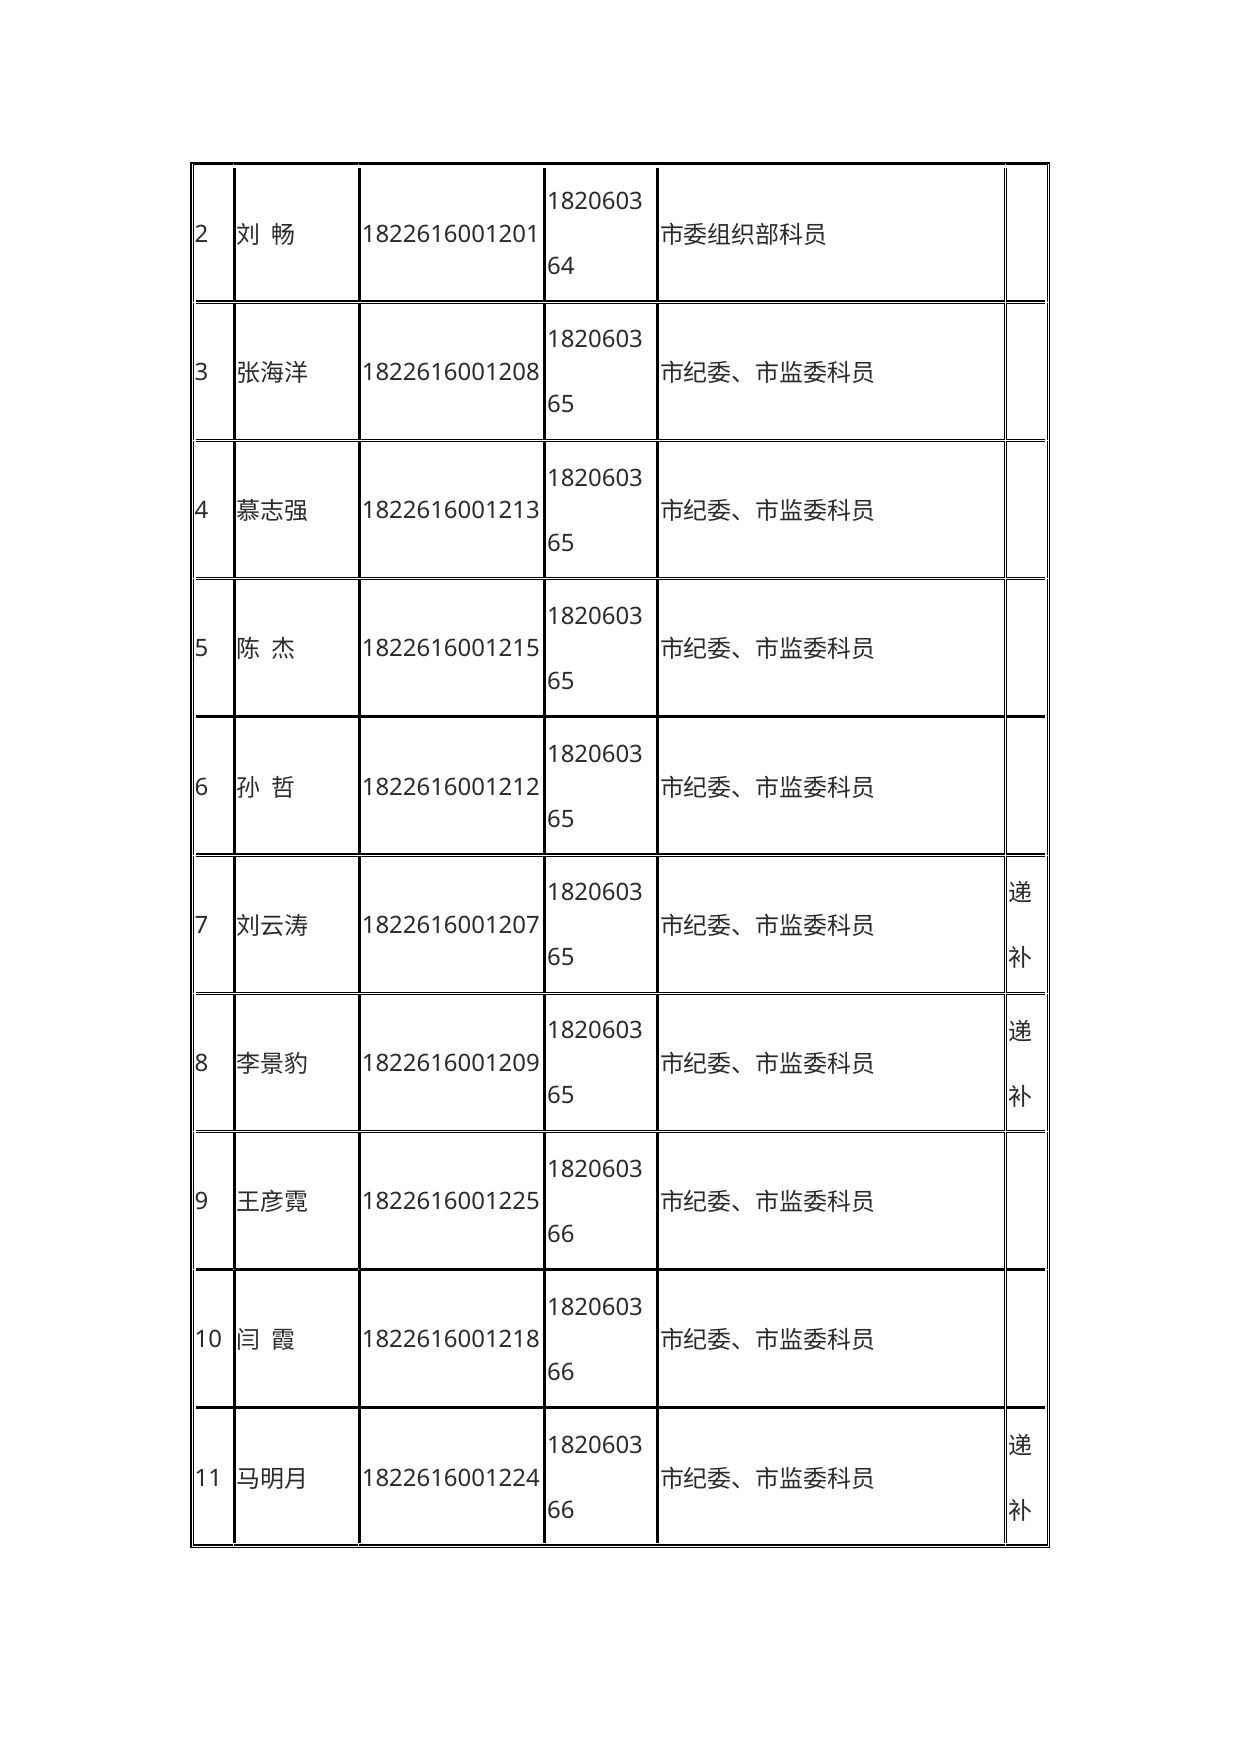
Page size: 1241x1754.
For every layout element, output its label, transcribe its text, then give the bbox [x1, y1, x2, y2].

table_cell 182060366 [546, 1133, 656, 1268]
table_cell 市纪委、市监委科员 [659, 995, 1004, 1129]
table_cell 11 [194, 1406, 234, 1544]
table_cell 182060366 [544, 1409, 657, 1544]
table_cell 182060366 [546, 1271, 656, 1406]
table_cell 市纪委、市监委科员 [659, 718, 1004, 853]
table_cell 陈 杰 [236, 580, 358, 715]
table_cell 市纪委、市监委科员 [659, 580, 1004, 715]
table_cell [1007, 1130, 1047, 1268]
table_cell 1822616001213 [361, 442, 543, 577]
table_cell 7 [194, 853, 233, 991]
table_cell 递补 [1007, 991, 1047, 1129]
table_cell 182060365 [546, 718, 656, 853]
table_cell 张海洋 [236, 304, 358, 438]
table_cell [1006, 165, 1047, 300]
table_cell 182060365 [546, 442, 656, 577]
table_cell 刘 畅 [234, 164, 359, 300]
table_cell [1007, 439, 1047, 577]
table_cell 9 [194, 1130, 233, 1268]
table_cell [1006, 577, 1048, 715]
table_cell 8 [194, 991, 233, 1129]
table_cell 3 [194, 300, 233, 438]
table_cell 慕志强 [236, 442, 358, 577]
table_cell 1822616001224 [359, 1409, 544, 1544]
table_cell 1822616001207 [361, 857, 543, 991]
table_cell 孙 哲 [236, 718, 358, 853]
table_cell 1822616001212 [361, 718, 543, 853]
table_cell 5 [192, 577, 234, 715]
table_cell 市纪委、市监委科员 [659, 1271, 1004, 1406]
table_cell [1007, 715, 1047, 853]
table_cell 市委组织部科员 [657, 165, 1006, 300]
table_cell [1007, 1268, 1048, 1406]
table_cell 1822616001218 [361, 1271, 543, 1406]
table_cell 10 [192, 1268, 233, 1406]
table_cell 182060364 [544, 165, 657, 300]
table_cell 182060365 [546, 580, 656, 715]
table_cell 市纪委、市监委科员 [657, 1409, 1006, 1544]
table_cell [1007, 300, 1047, 438]
table_cell 递补 [1007, 853, 1047, 991]
table_cell 1822616001209 [361, 995, 543, 1129]
table_cell 市纪委、市监委科员 [659, 442, 1004, 577]
table_cell 4 [194, 439, 233, 577]
table_cell 闫 霞 [236, 1271, 358, 1406]
table_cell 递补 [1006, 1406, 1047, 1544]
table_cell 市纪委、市监委科员 [659, 1133, 1004, 1268]
table_cell 1822616001215 [361, 580, 543, 715]
table_cell 2 [194, 164, 234, 300]
table_cell 1822616001201 [359, 165, 544, 300]
table_cell 马明月 [234, 1409, 359, 1544]
table_cell 182060365 [546, 304, 656, 438]
table_cell 王彦霓 [236, 1133, 358, 1268]
table_cell 1822616001225 [361, 1133, 543, 1268]
table_cell 市纪委、市监委科员 [659, 857, 1004, 991]
table_cell 市纪委、市监委科员 [659, 304, 1004, 438]
table_cell 182060365 [546, 857, 656, 991]
table_cell 刘云涛 [236, 857, 358, 991]
table_cell 1822616001208 [361, 304, 543, 438]
table_cell 6 [194, 715, 233, 853]
table_cell 李景豹 [236, 995, 358, 1129]
table_cell 182060365 [546, 995, 656, 1129]
